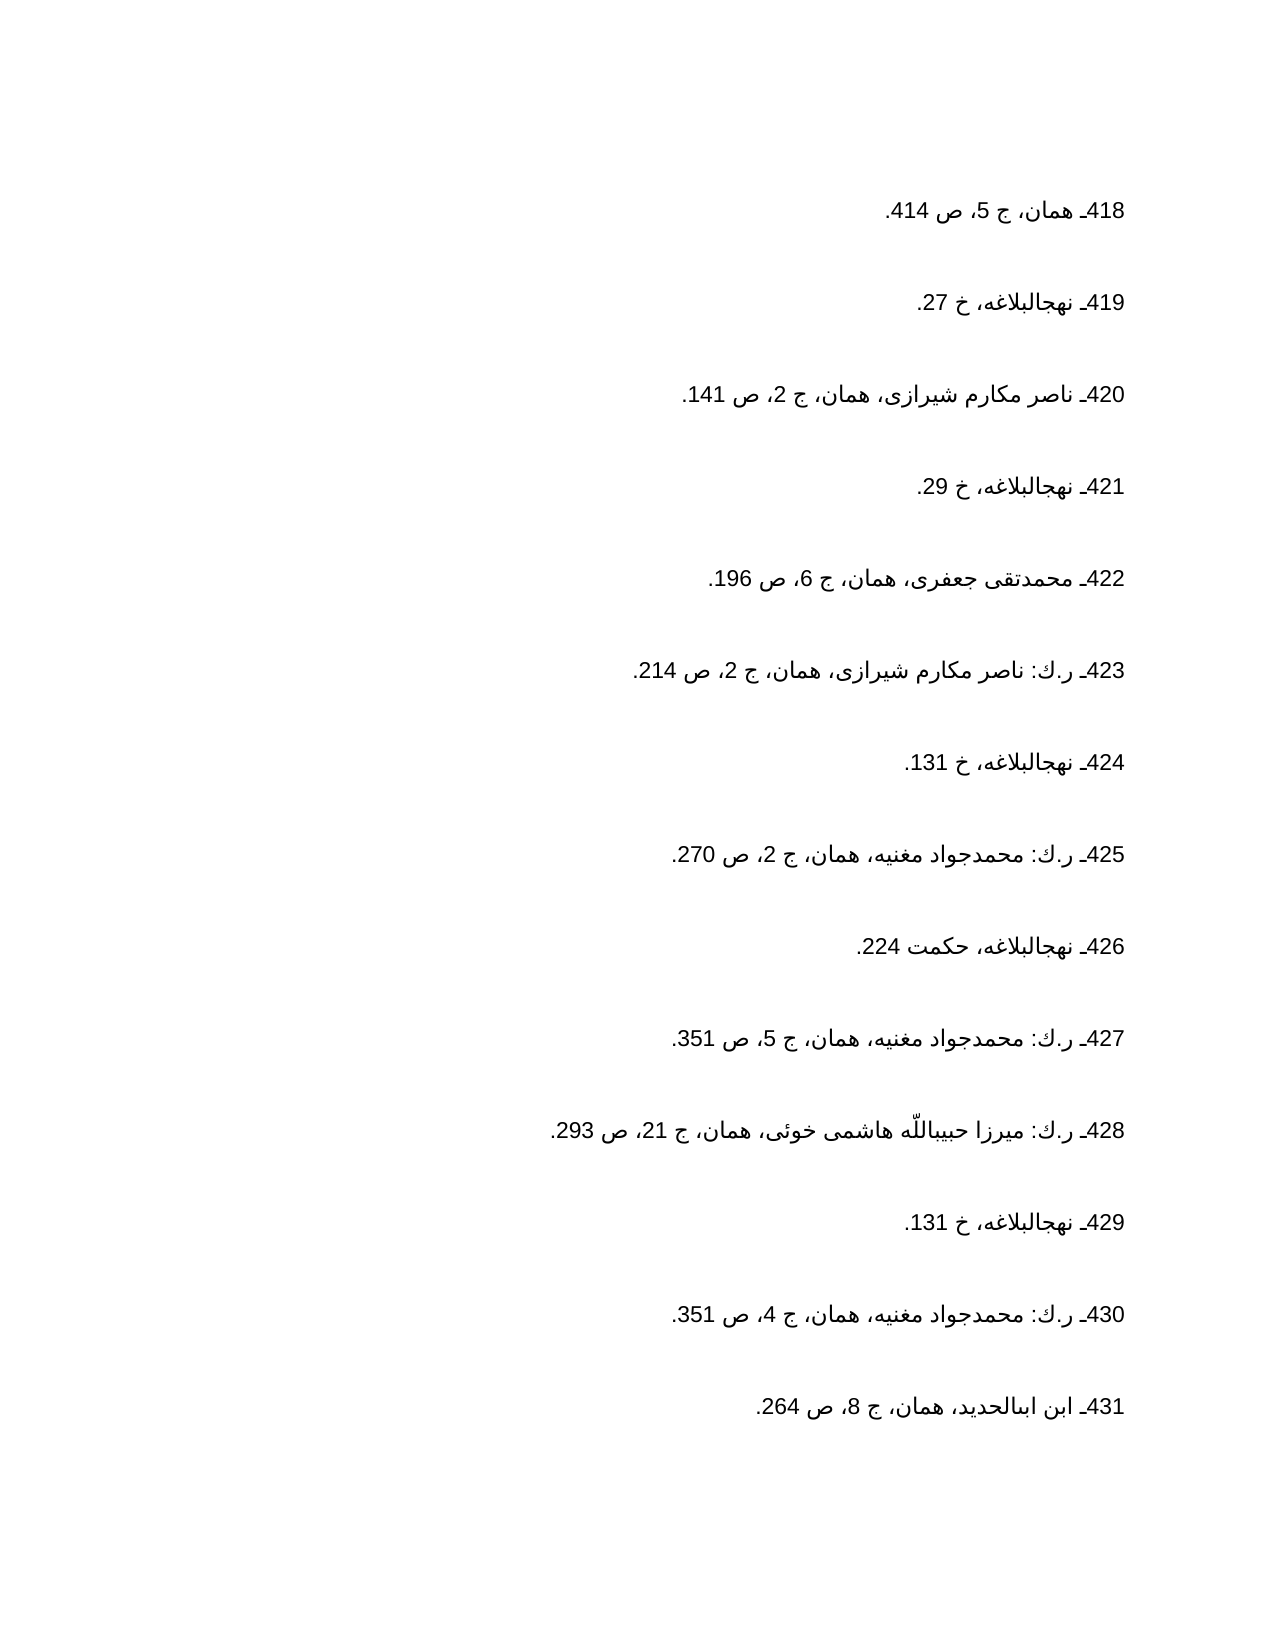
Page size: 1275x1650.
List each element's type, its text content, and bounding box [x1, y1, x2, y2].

text 418ـ همان، ج 5، ص 414. [150, 197, 1125, 223]
text 428ـ ر.ك: ميرزا حبيب‏اللّه هاشمى خوئى، همان، ج 21، ص 293. [150, 1117, 1125, 1143]
text 430ـ ر.ك: محمدجواد مغنيه، همان، ج 4، ص 351. [150, 1301, 1125, 1327]
text 431ـ ابن ابى‏الحديد، همان، ج 8، ص 264. [150, 1393, 1125, 1419]
text 425ـ ر.ك: محمدجواد مغنيه، همان، ج 2، ص 270. [150, 841, 1125, 867]
text 420ـ ناصر مكارم شيرازى، همان، ج 2، ص 141. [150, 381, 1125, 407]
text 423ـ ر.ك: ناصر مكارم شيرازى، همان، ج 2، ص 214. [150, 657, 1125, 683]
text 421ـ نهج‏البلاغه، خ 29. [150, 473, 1125, 499]
text 424ـ نهج‏البلاغه، خ 131. [150, 749, 1125, 775]
text 419ـ نهج‏البلاغه، خ 27. [150, 289, 1125, 315]
text 422ـ محمدتقى جعفرى، همان، ج 6، ص 196. [150, 565, 1125, 591]
text 429ـ نهج‏البلاغه، خ 131. [150, 1209, 1125, 1235]
text 427ـ ر.ك: محمدجواد مغنيه، همان، ج 5، ص 351. [150, 1025, 1125, 1051]
text 426ـ نهج‏البلاغه، حكمت 224. [150, 933, 1125, 959]
